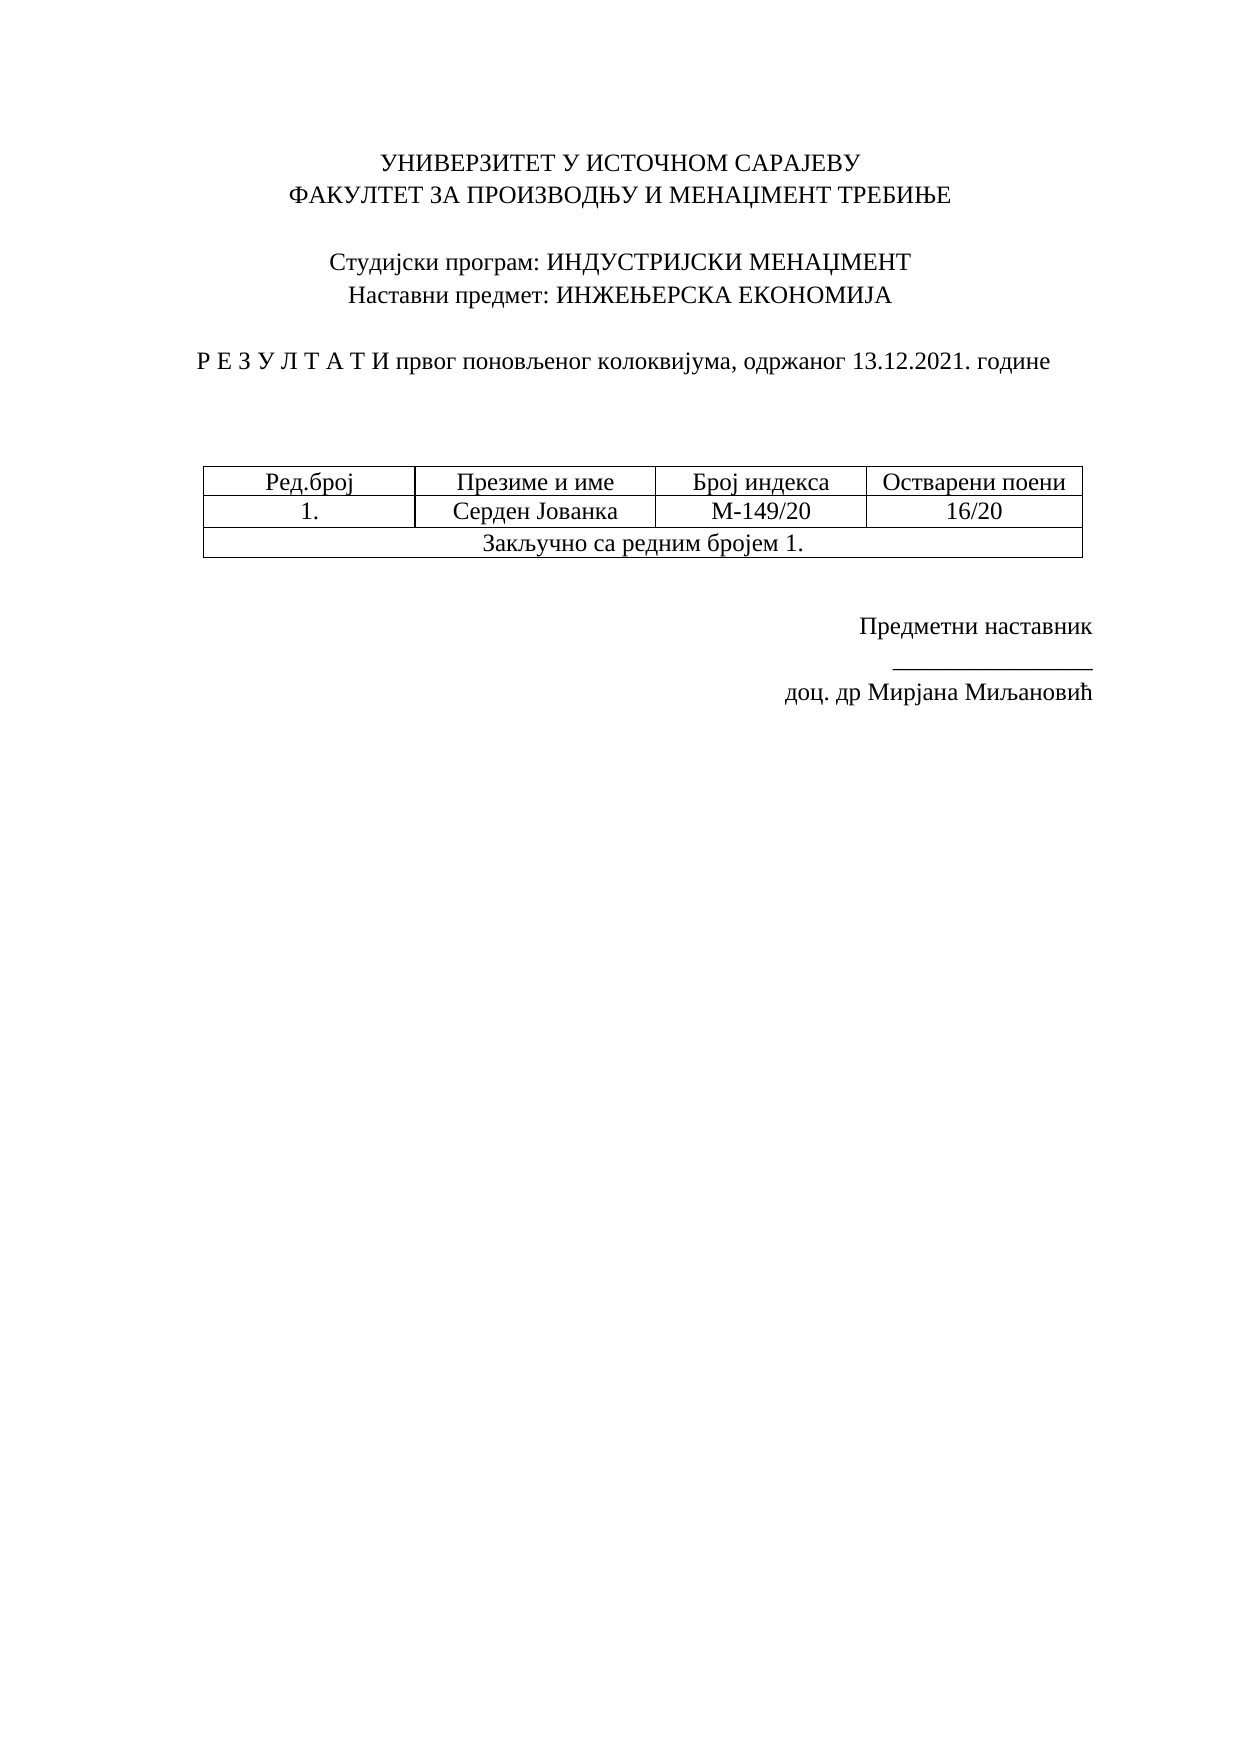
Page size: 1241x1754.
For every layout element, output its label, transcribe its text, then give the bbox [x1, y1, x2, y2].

list УНИВЕРЗИТЕТ У ИСТОЧНОМ САРАЈЕВУ [148, 148, 1093, 176]
list ________________ [260, 644, 1093, 673]
table_header Број индекса [656, 467, 866, 495]
table_header Презиме и име [416, 467, 655, 495]
list доц. др Мирјана Миљановић [260, 677, 1093, 706]
list Студијски програм: ИНДУСТРИЈСКИ МЕНАЏМЕНТ [148, 247, 1093, 275]
list Предметни наставник [260, 611, 1093, 640]
list Наставни предмет: ИНЖЕЊЕРСКА ЕКОНОМИЈА [148, 280, 1093, 308]
list Р Е З У Л Т А Т И првог поновљеног колоквијума, одржаног 13.12.2021. године [148, 346, 1093, 374]
table_cell Серден Јованка [416, 496, 655, 527]
table_cell М-149/20 [656, 496, 866, 527]
list ФАКУЛТЕТ ЗА ПРОИЗВОДЊУ И МЕНАЏМЕНТ ТРЕБИЊЕ [148, 181, 1093, 209]
table_cell Закључно са редним бројем 1. [204, 528, 1082, 557]
table_cell 16/20 [867, 496, 1082, 527]
table_header Ред.број [204, 467, 414, 495]
table_cell 1. [204, 496, 414, 527]
table_header Остварени поени [867, 467, 1082, 495]
